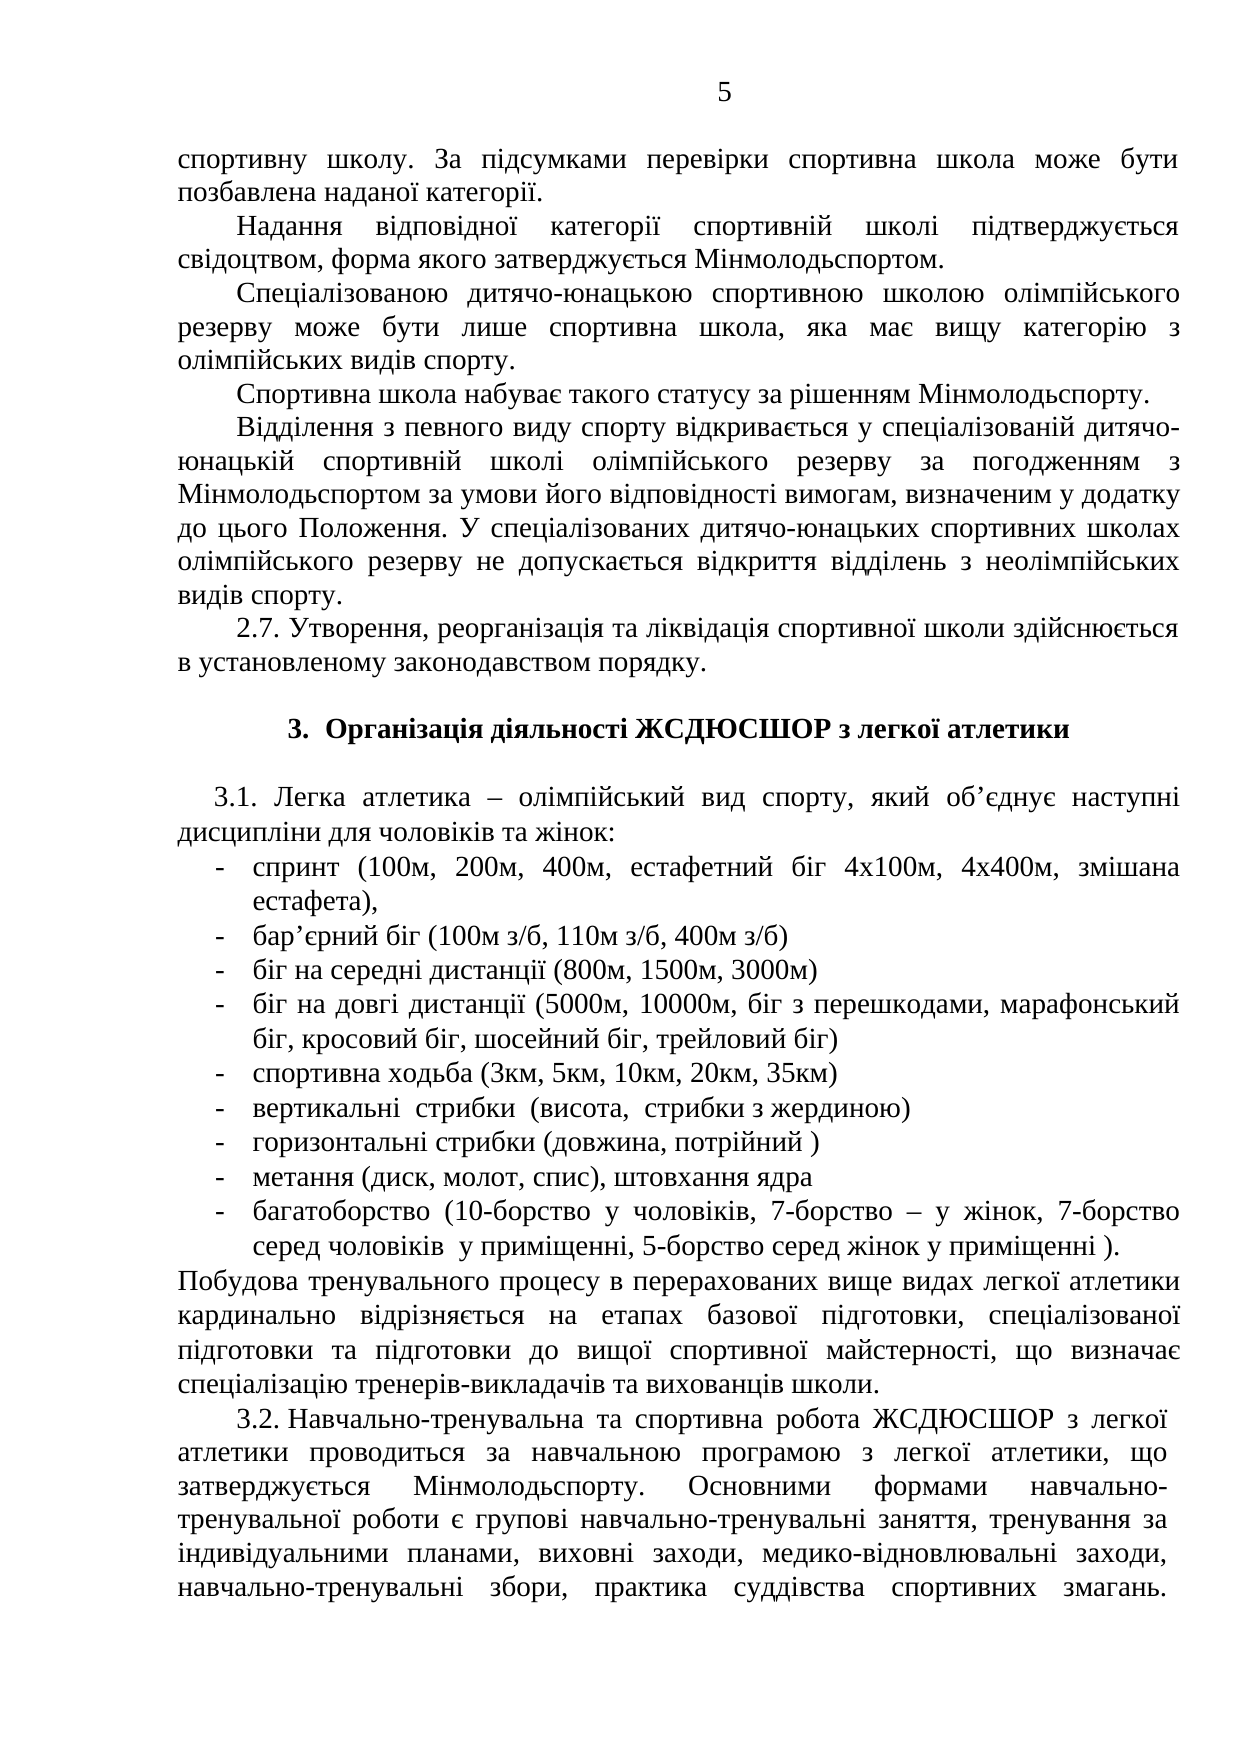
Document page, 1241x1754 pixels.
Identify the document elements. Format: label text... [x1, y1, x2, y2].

text Спортивна школа набуває такого статусу за рішенням Мінмолодьспорту. [177, 376, 1181, 409]
subtitle Організація діяльності ЖСДЮСШОР з легкої атлетики [176, 711, 1181, 745]
list спринт (100м, 200м, 400м, естафетний біг 4х100м, 4х400м, змішана естафета), [215, 849, 1181, 917]
list бар’єрний біг (100м з/б, 110м з/б, 400м з/б) [215, 918, 1181, 951]
list метання (диск, молот, спис), штовхання ядра [215, 1159, 1181, 1193]
text Спеціалізованою дитячо-юнацькою спортивною школою олімпійського резерву може бути лише спортивна школа, яка має вищу категорію з олімпійських видів спорту. [177, 275, 1181, 376]
text 2.7. Утворення, реорганізація та ліквідація спортивної школи здійснюється в установленому законодавством порядку. [177, 611, 1180, 678]
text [177, 1401, 1168, 1602]
text Побудова тренувального процесу в перерахованих вище видах легкої атлетики кардинально відрізняється на етапах базової підготовки, спеціалізованої підготовки та підготовки до вищої спортивної майстерності, що визначає спеціалізацію тренерів-викладачів та вихованців школи. [177, 1263, 1181, 1400]
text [177, 141, 1180, 208]
list багатоборство (10-борство у чоловіків, 7-борство – у жінок, 7-борство серед чоловіків у приміщенні, 5-борство серед жінок у приміщенні ). [215, 1193, 1181, 1262]
list біг на середні дистанції (800м, 1500м, 3000м) [215, 952, 1181, 986]
text 3.1. Легка атлетика – олімпійський вид спорту, який об’єднує наступні дисципліни для чоловіків та жінок: [177, 779, 1181, 847]
list спортивна ходьба (3км, 5км, 10км, 20км, 35км) [215, 1056, 1181, 1089]
list біг на довгі дистанції (5000м, 10000м, біг з перешкодами, марафонський біг, кросовий біг, шосейний біг, трейловий біг) [215, 987, 1181, 1055]
text Надання відповідної категорії спортивній школі підтверджується свідоцтвом, форма якого затверджується Мінмолодьспортом. [177, 208, 1180, 275]
list вертикальні стрибки (висота, стрибки з жердиною) [215, 1090, 1181, 1124]
list горизонтальні стрибки (довжина, потрійний ) [215, 1124, 1181, 1158]
text Відділення з певного виду спорту відкривається у спеціалізованій дитячо-юнацькій спортивній школі олімпійського резерву за погодженням з Мінмолодьспортом за умови його відповідності вимогам, визначеним у додатку до цього Положення. У спеціалізованих дитячо-юнацьких спортивних школах олімпійського резерву не допускається відкриття відділень з неолімпійських видів спорту. [177, 409, 1181, 611]
